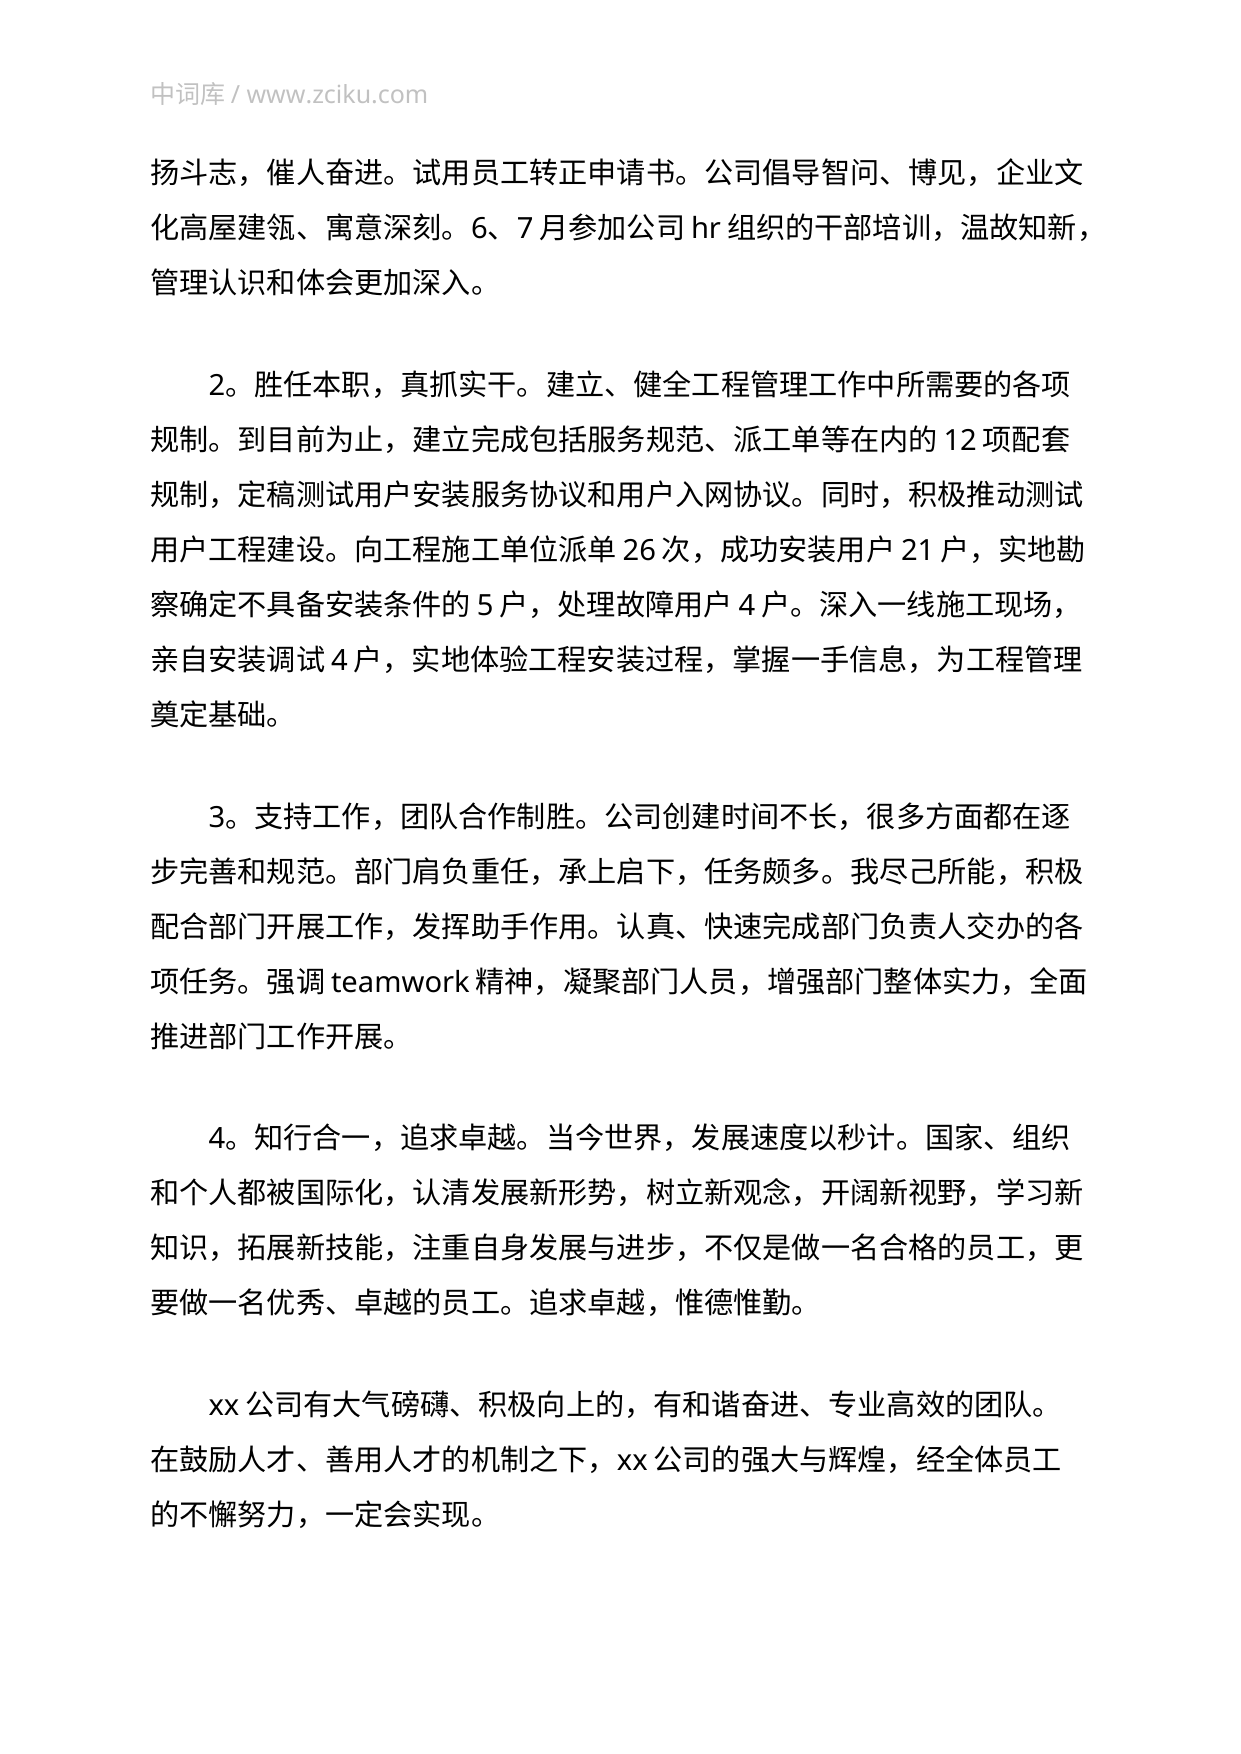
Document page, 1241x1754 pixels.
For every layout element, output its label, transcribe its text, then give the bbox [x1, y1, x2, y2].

text 3。支持工作，团队合作制胜。公司创建时间不长，很多方面都在逐步完善和规范。部门肩负重任，承上启下，任务颇多。我尽己所能，积极配合部门开展工作，发挥助手作用。认真、快速完成部门负责人交办的各项任务。强调teamwork精神，凝聚部门人员，增强部门整体实力，全面推进部门工作开展。 [150, 793, 1090, 1055]
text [150, 150, 1090, 302]
text 2。胜任本职，真抓实干。建立、健全工程管理工作中所需要的各项规制。到目前为止，建立完成包括服务规范、派工单等在内的12项配套规制，定稿测试用户安装服务协议和用户入网协议。同时，积极推动测试用户工程建设。向工程施工单位派单26次，成功安装用户21户，实地勘察确定不具备安装条件的5户，处理故障用户4户。深入一线施工现场，亲自安装调试4户，实地体验工程安装过程，掌握一手信息，为工程管理奠定基础。 [150, 362, 1090, 734]
text 4。知行合一，追求卓越。当今世界，发展速度以秒计。国家、组织和个人都被国际化，认清发展新形势，树立新观念，开阔新视野，学习新知识，拓展新技能，注重自身发展与进步，不仅是做一名合格的员工，更要做一名优秀、卓越的员工。追求卓越，惟德惟勤。 [150, 1115, 1090, 1322]
text xx公司有大气磅礴、积极向上的，有和谐奋进、专业高效的团队。在鼓励人才、善用人才的机制之下，xx公司的强大与辉煌，经全体员工的不懈努力，一定会实现。 [150, 1381, 1090, 1534]
